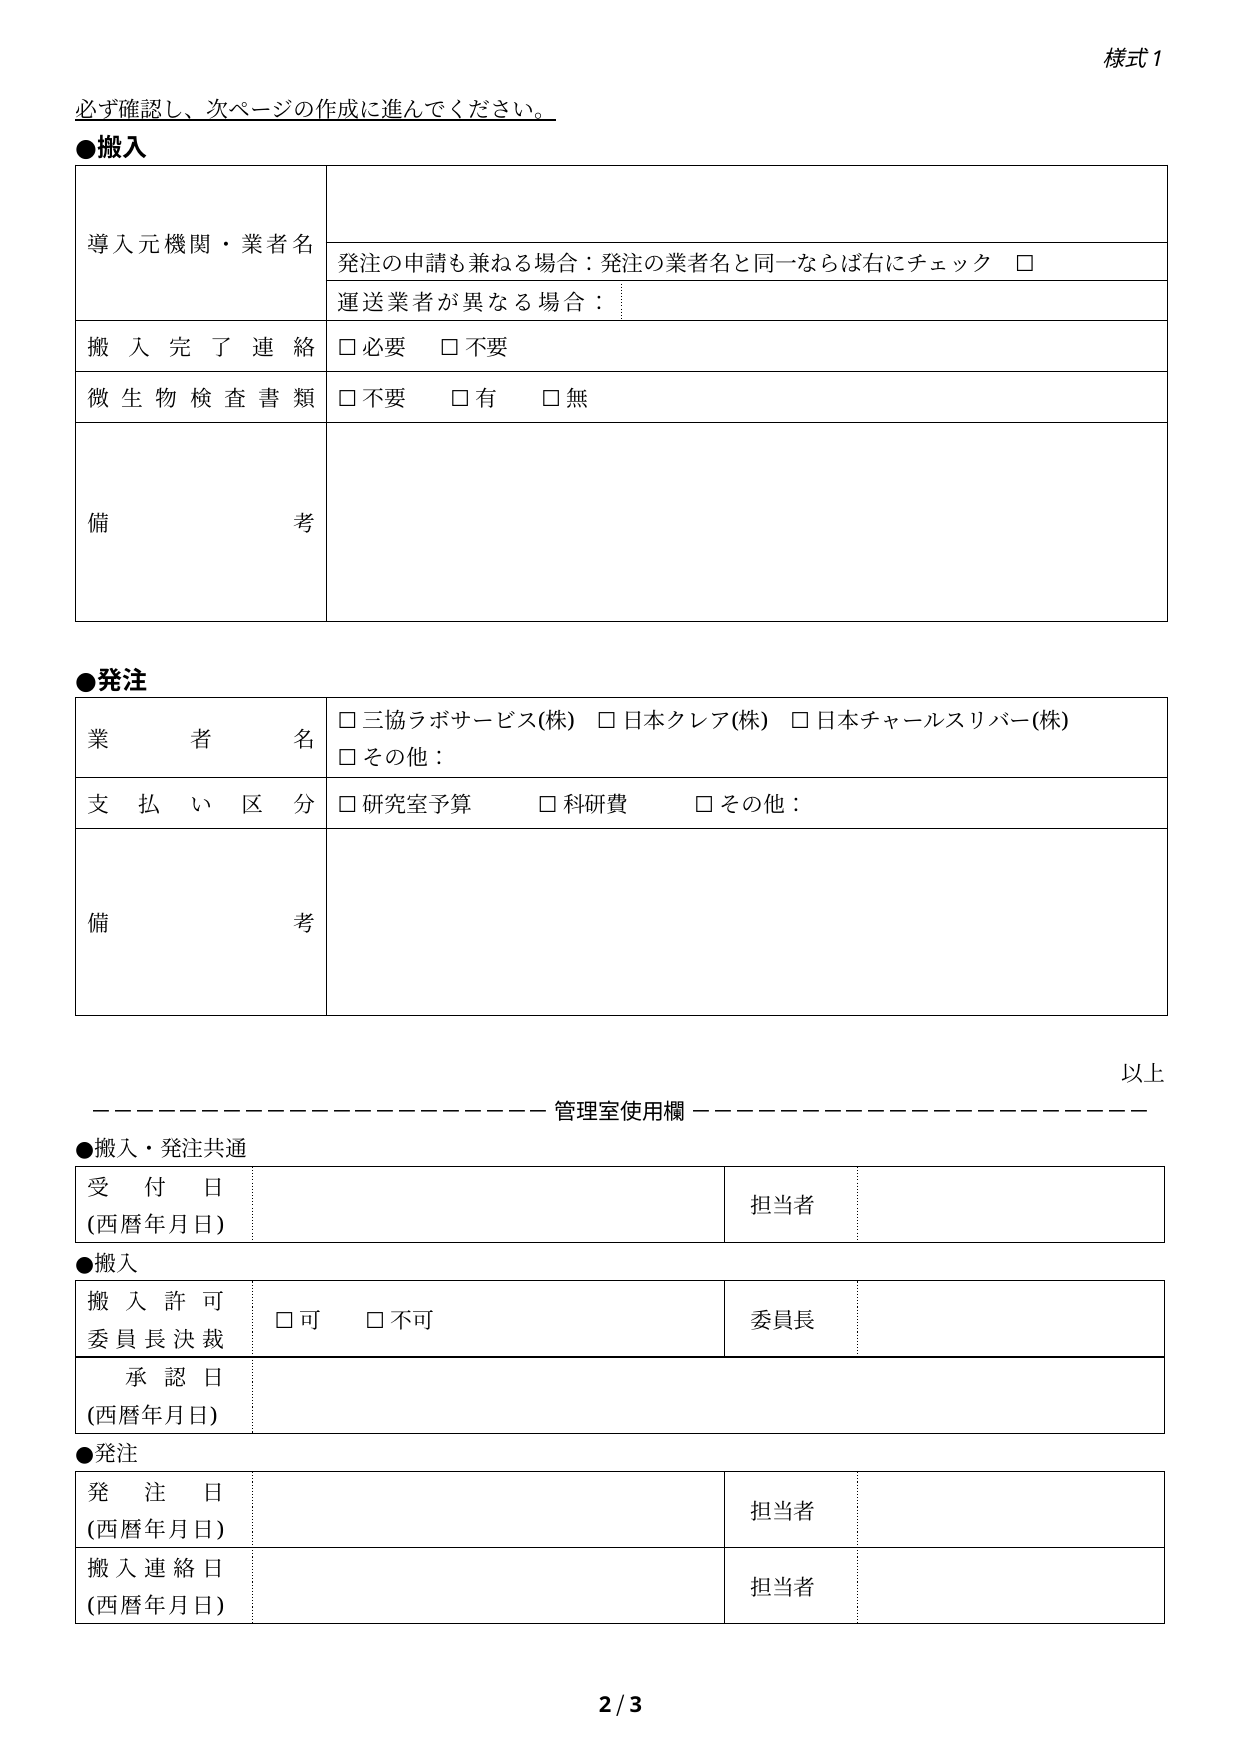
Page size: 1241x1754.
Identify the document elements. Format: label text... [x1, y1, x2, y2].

table_cell 微生物検査書類 [76, 372, 326, 422]
text ●搬入 [75, 127, 1165, 164]
table_cell 不要 有 無 [327, 372, 1167, 422]
text 以上 [75, 1053, 1165, 1091]
table_cell [252, 1358, 1164, 1432]
table_cell 搬入連絡日 (西暦年月日) [76, 1548, 252, 1623]
table_cell 搬入完了連絡 [76, 321, 326, 371]
table_cell 発注の申請も兼ねる場合：発注の業者名と同一ならば右にチェック [327, 243, 1167, 280]
table_cell 支払い区分 [76, 778, 326, 828]
table_header 業者名 [76, 698, 326, 777]
table_header [858, 1281, 1164, 1356]
table_header 三協ラボサービス(株) 日本クレア(株) 日本チャールスリバー(株) その他： [327, 698, 1167, 777]
table_header [252, 1472, 724, 1547]
text ●搬入 [75, 1243, 1165, 1280]
table_cell 研究室予算 科研費 その他： [327, 778, 1167, 828]
table_header 発注日 (西暦年月日) [76, 1472, 252, 1547]
table_cell [327, 423, 1167, 621]
table_cell 備考 [76, 829, 326, 1015]
table_header [327, 166, 1167, 242]
table_header 受付日 (西暦年月日) [76, 1167, 252, 1242]
table_header 担当者 [725, 1167, 858, 1242]
table_cell [621, 281, 1167, 320]
table_cell [327, 829, 1167, 1015]
table_cell 備考 [76, 423, 326, 621]
table_cell [858, 1548, 1164, 1623]
table_cell 運送業者が異なる場合： [327, 281, 621, 320]
table_cell 担当者 [725, 1548, 858, 1623]
table_cell 承認日 (西暦年月日) [76, 1358, 252, 1432]
table_cell 必要 不要 [327, 321, 1167, 371]
table_header 委員長 [725, 1281, 858, 1356]
table_header 搬入許可 委員長決裁 [76, 1281, 252, 1356]
text －－－－－－－－－－－－－－－－－－－－－ 管理室使用欄 －－－－－－－－－－－－－－－－－－－－－ [75, 1091, 1165, 1128]
table_header 担当者 [725, 1472, 858, 1547]
table_header [858, 1472, 1164, 1547]
table_cell [252, 1548, 724, 1623]
text ●発注 [75, 660, 1165, 697]
text ●搬入・発注共通 [75, 1128, 1165, 1166]
table_header 可 不可 [252, 1281, 724, 1356]
table_header [858, 1167, 1164, 1242]
text ●発注 [75, 1434, 1165, 1471]
table_header [252, 1167, 724, 1242]
table_header 導入元機関・業者名 [76, 166, 326, 320]
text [75, 89, 1165, 127]
